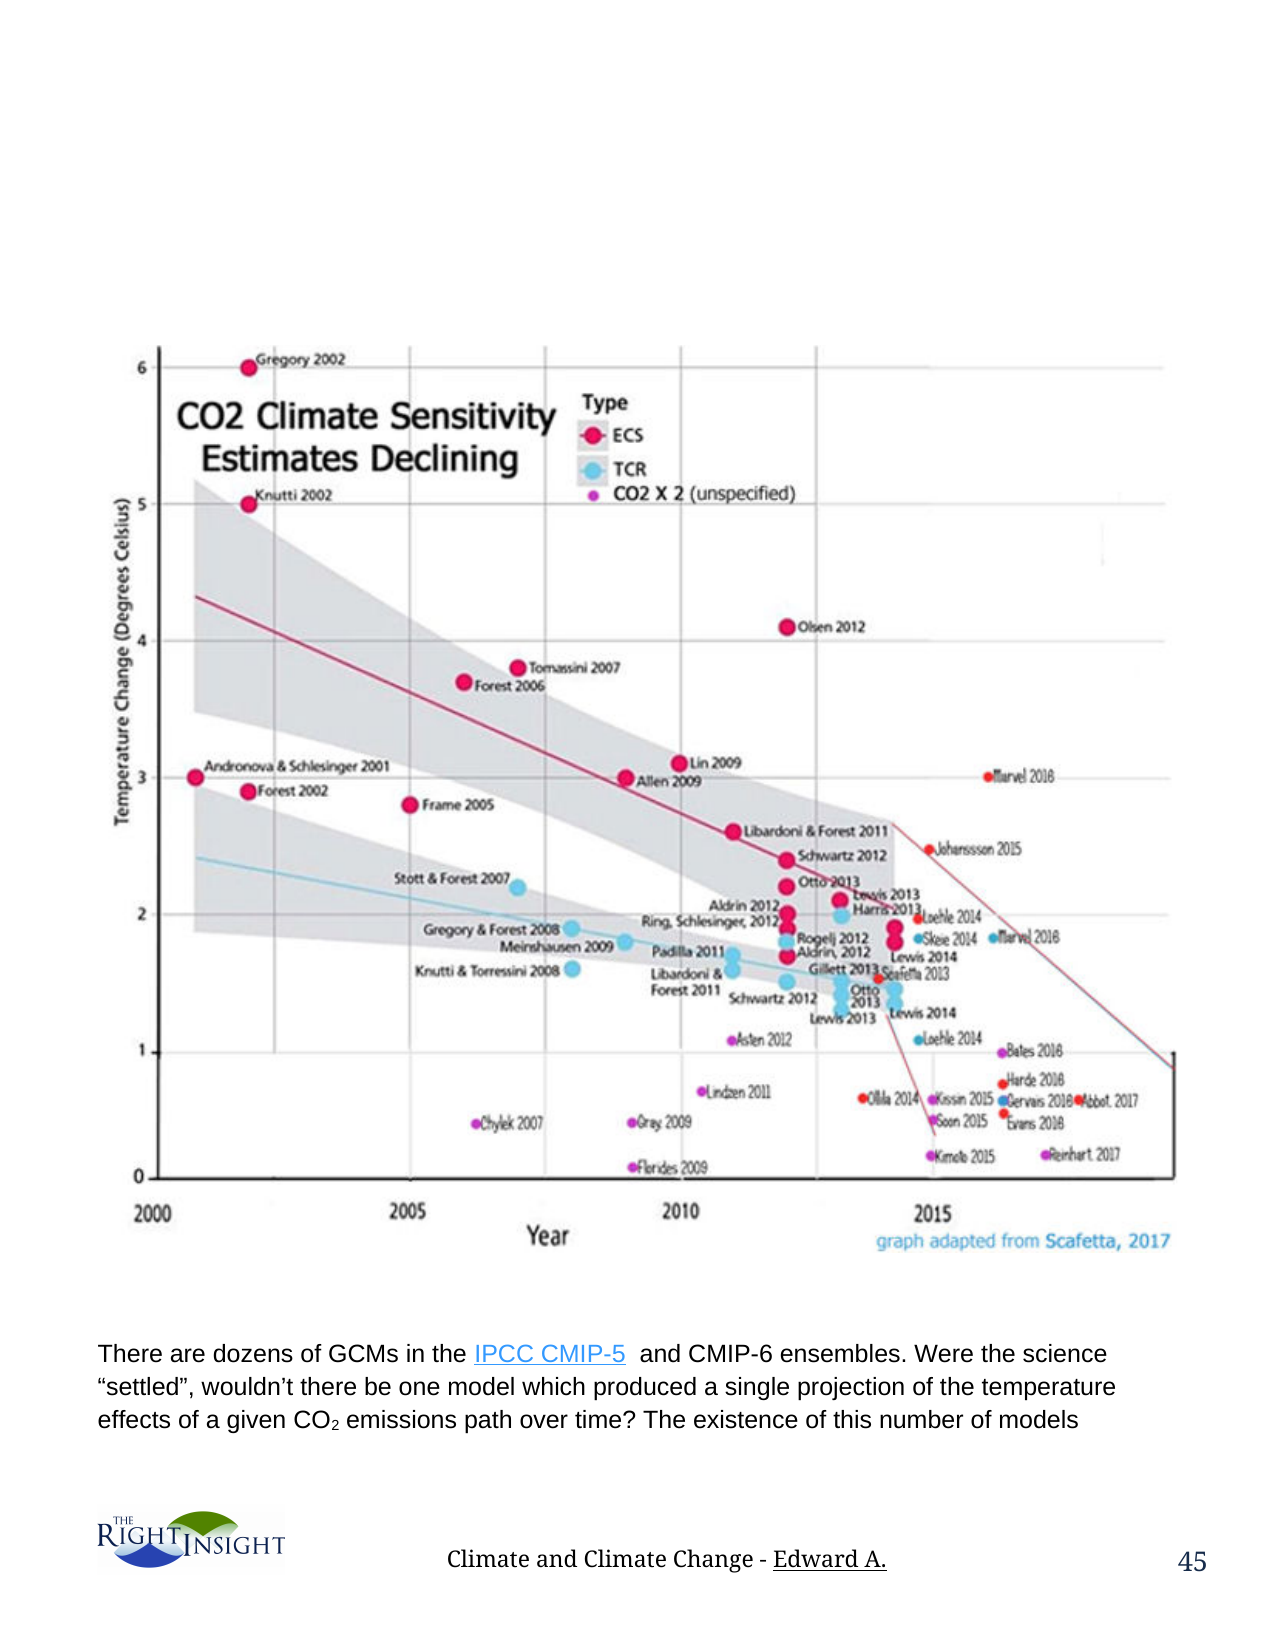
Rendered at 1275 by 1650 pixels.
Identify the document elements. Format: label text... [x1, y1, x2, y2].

picture [97, 345, 1178, 1253]
picture [97, 1504, 285, 1575]
